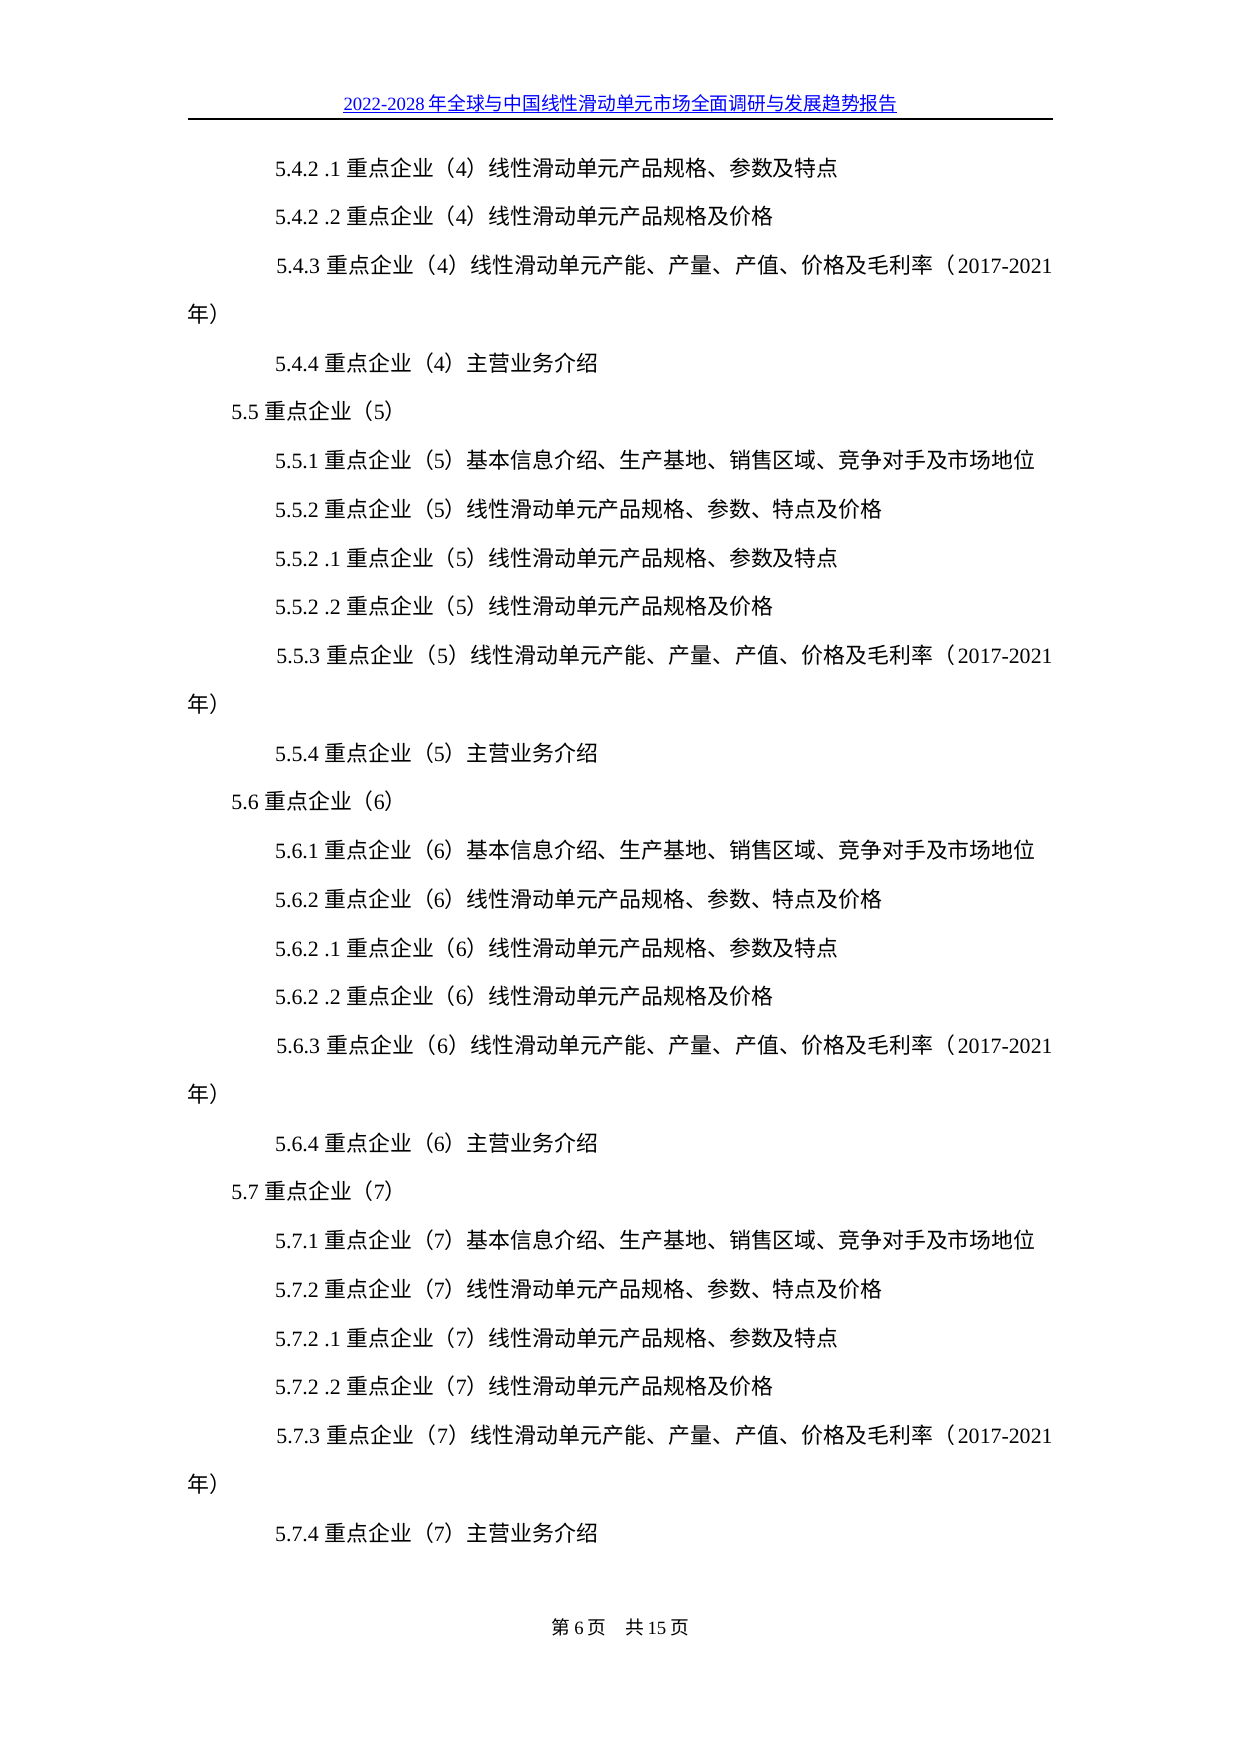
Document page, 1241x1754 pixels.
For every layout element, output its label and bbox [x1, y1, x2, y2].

text [187, 150, 1053, 1548]
